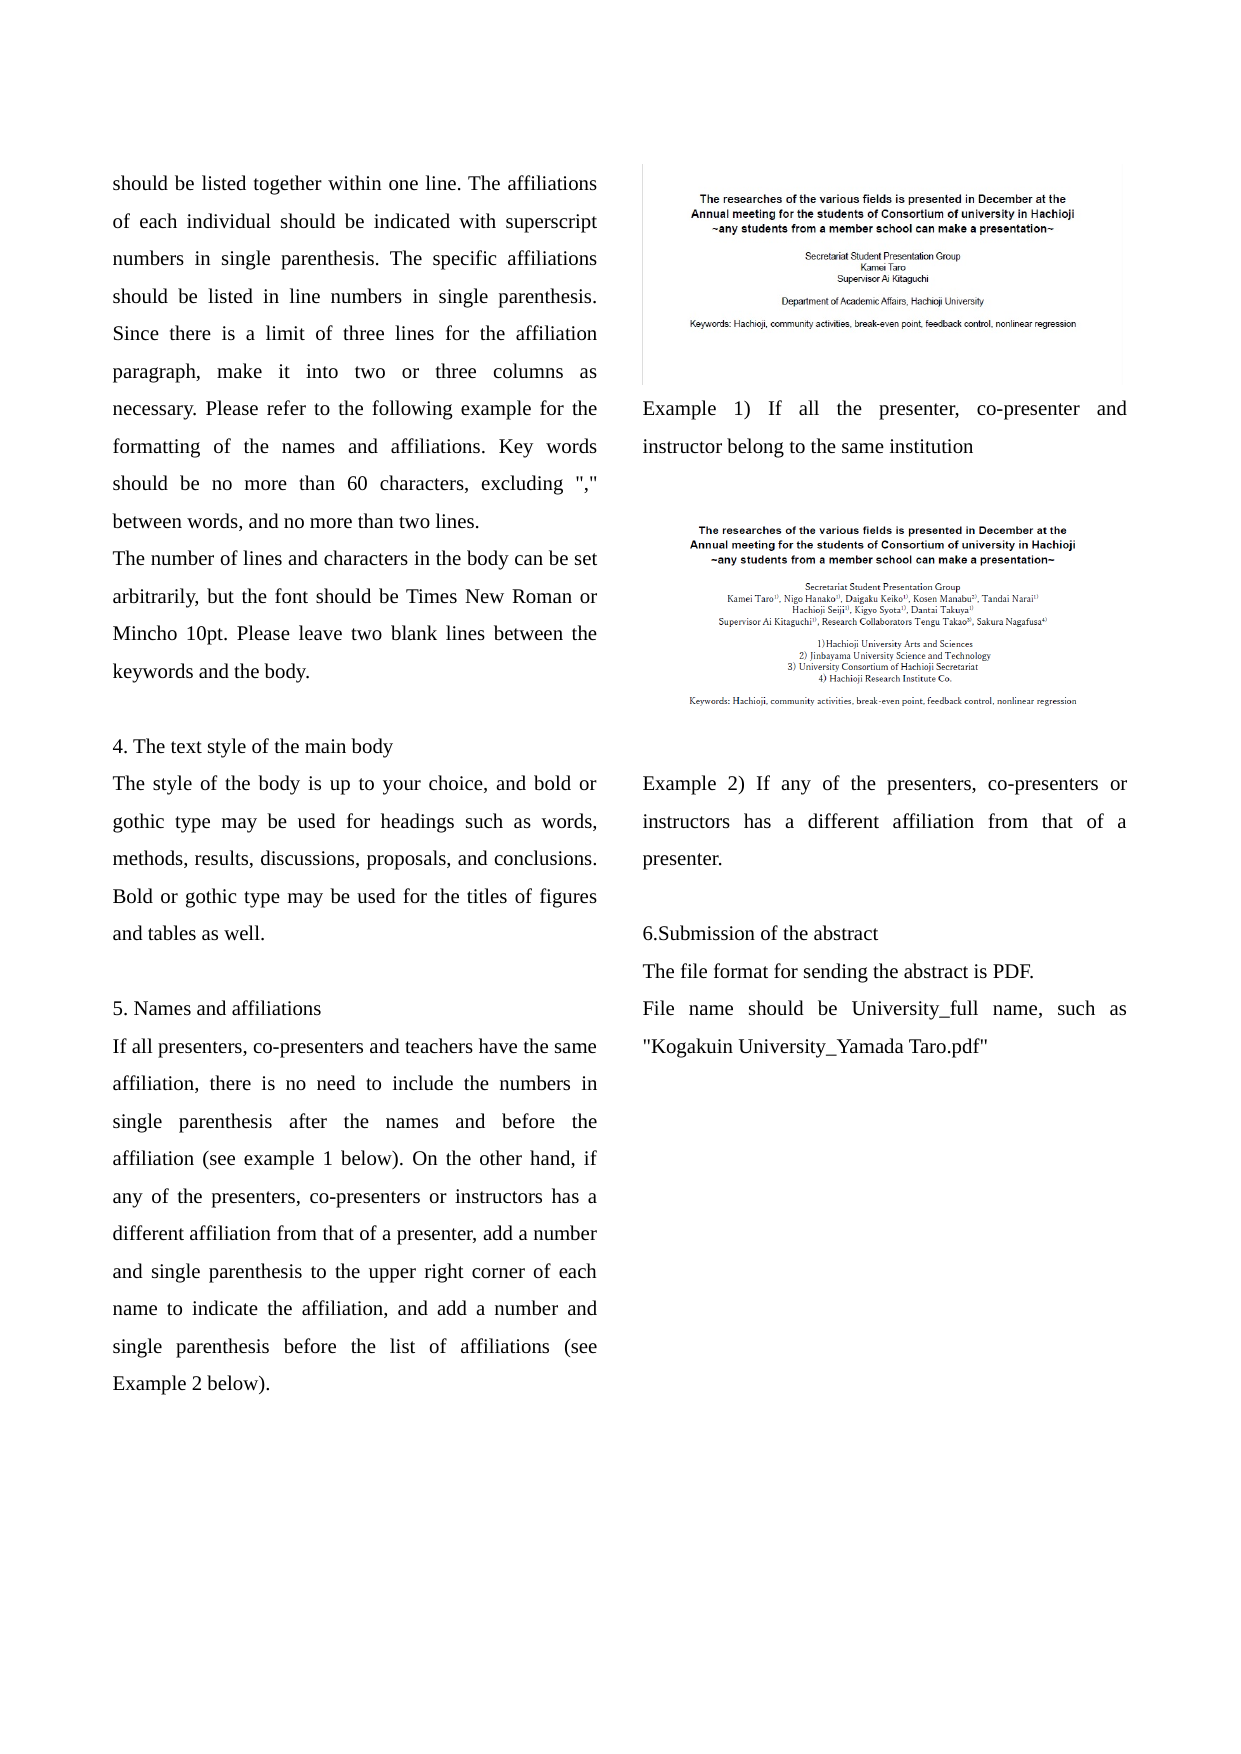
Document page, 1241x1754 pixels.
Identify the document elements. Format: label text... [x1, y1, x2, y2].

text File name should be University_full name, such as "Kogakuin University_Yamada Taro.pdf" [642, 989, 1128, 1064]
text The number of lines and characters in the body can be set arbitrarily, but the font should be Times New Roman or Mincho 10pt. Please leave two blank lines between the keywords and the body. [112, 539, 598, 689]
picture [642, 502, 1123, 757]
text 5. Names and affiliations [112, 989, 598, 1027]
text Example 1) If all the presenter, co-presenter and instructor belong to the same institution [642, 389, 1128, 464]
text 6.Submission of the abstract [642, 914, 1128, 952]
picture [642, 164, 1123, 385]
text The style of the body is up to your choice, and bold or gothic type may be used for headings such as words, methods, results, discussions, proposals, and conclusions. Bold or gothic type may be used for the titles of figures and tables as well. [112, 764, 598, 952]
text The file format for sending the abstract is PDF. [642, 952, 1128, 989]
text 4. The text style of the main body [112, 727, 598, 764]
text If all presenters, co-presenters and teachers have the same affiliation, there is no need to include the numbers in single parenthesis after the names and before the affiliation (see example 1 below). On the other hand, if any of the presenters, co-presenters or instructors has a different affiliation from that of a presenter, add a number and single parenthesis to the upper right corner of each name to indicate the affiliation, and add a number and single parenthesis before the list of affiliations (see Example 2 below). [112, 1027, 598, 1402]
